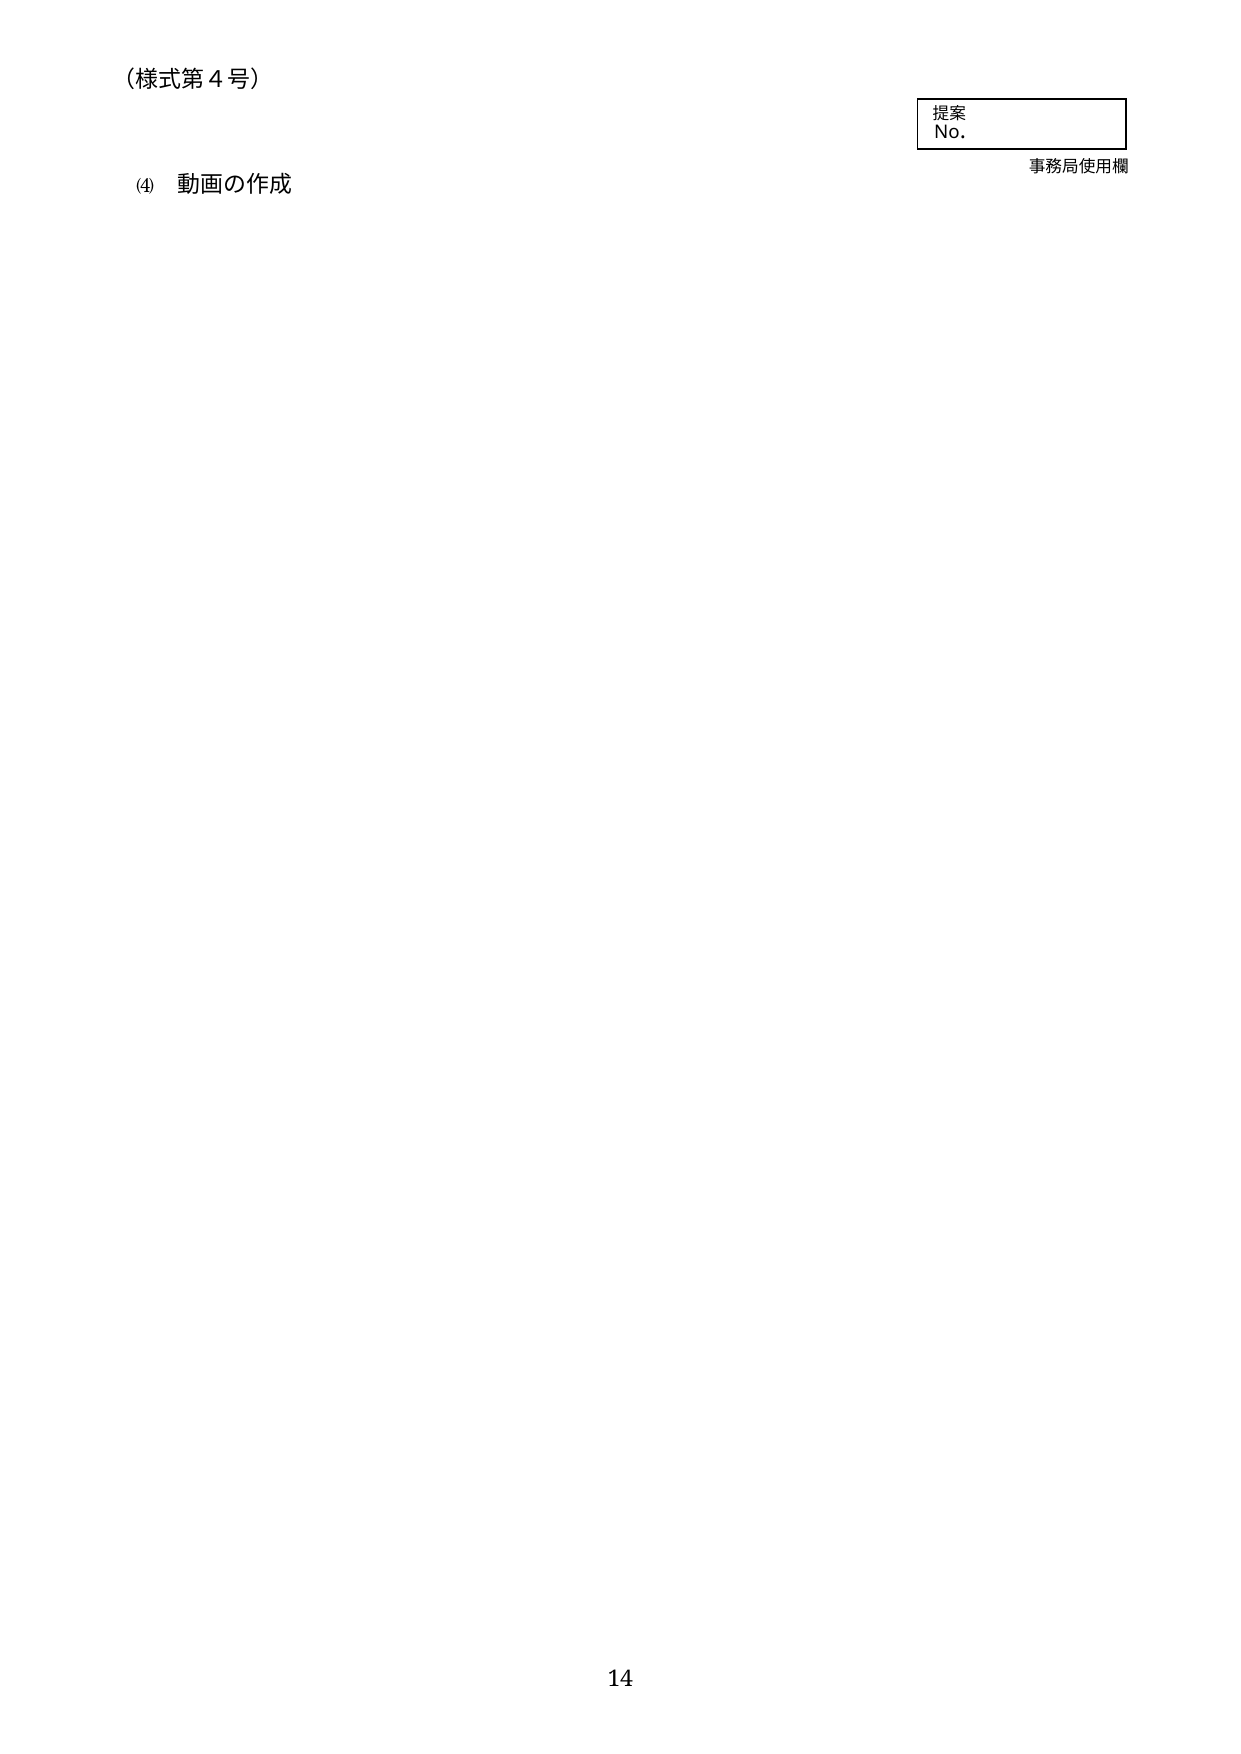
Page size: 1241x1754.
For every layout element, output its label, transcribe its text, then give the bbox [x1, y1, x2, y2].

text ⑷ 動画の作成 [112, 150, 1128, 215]
